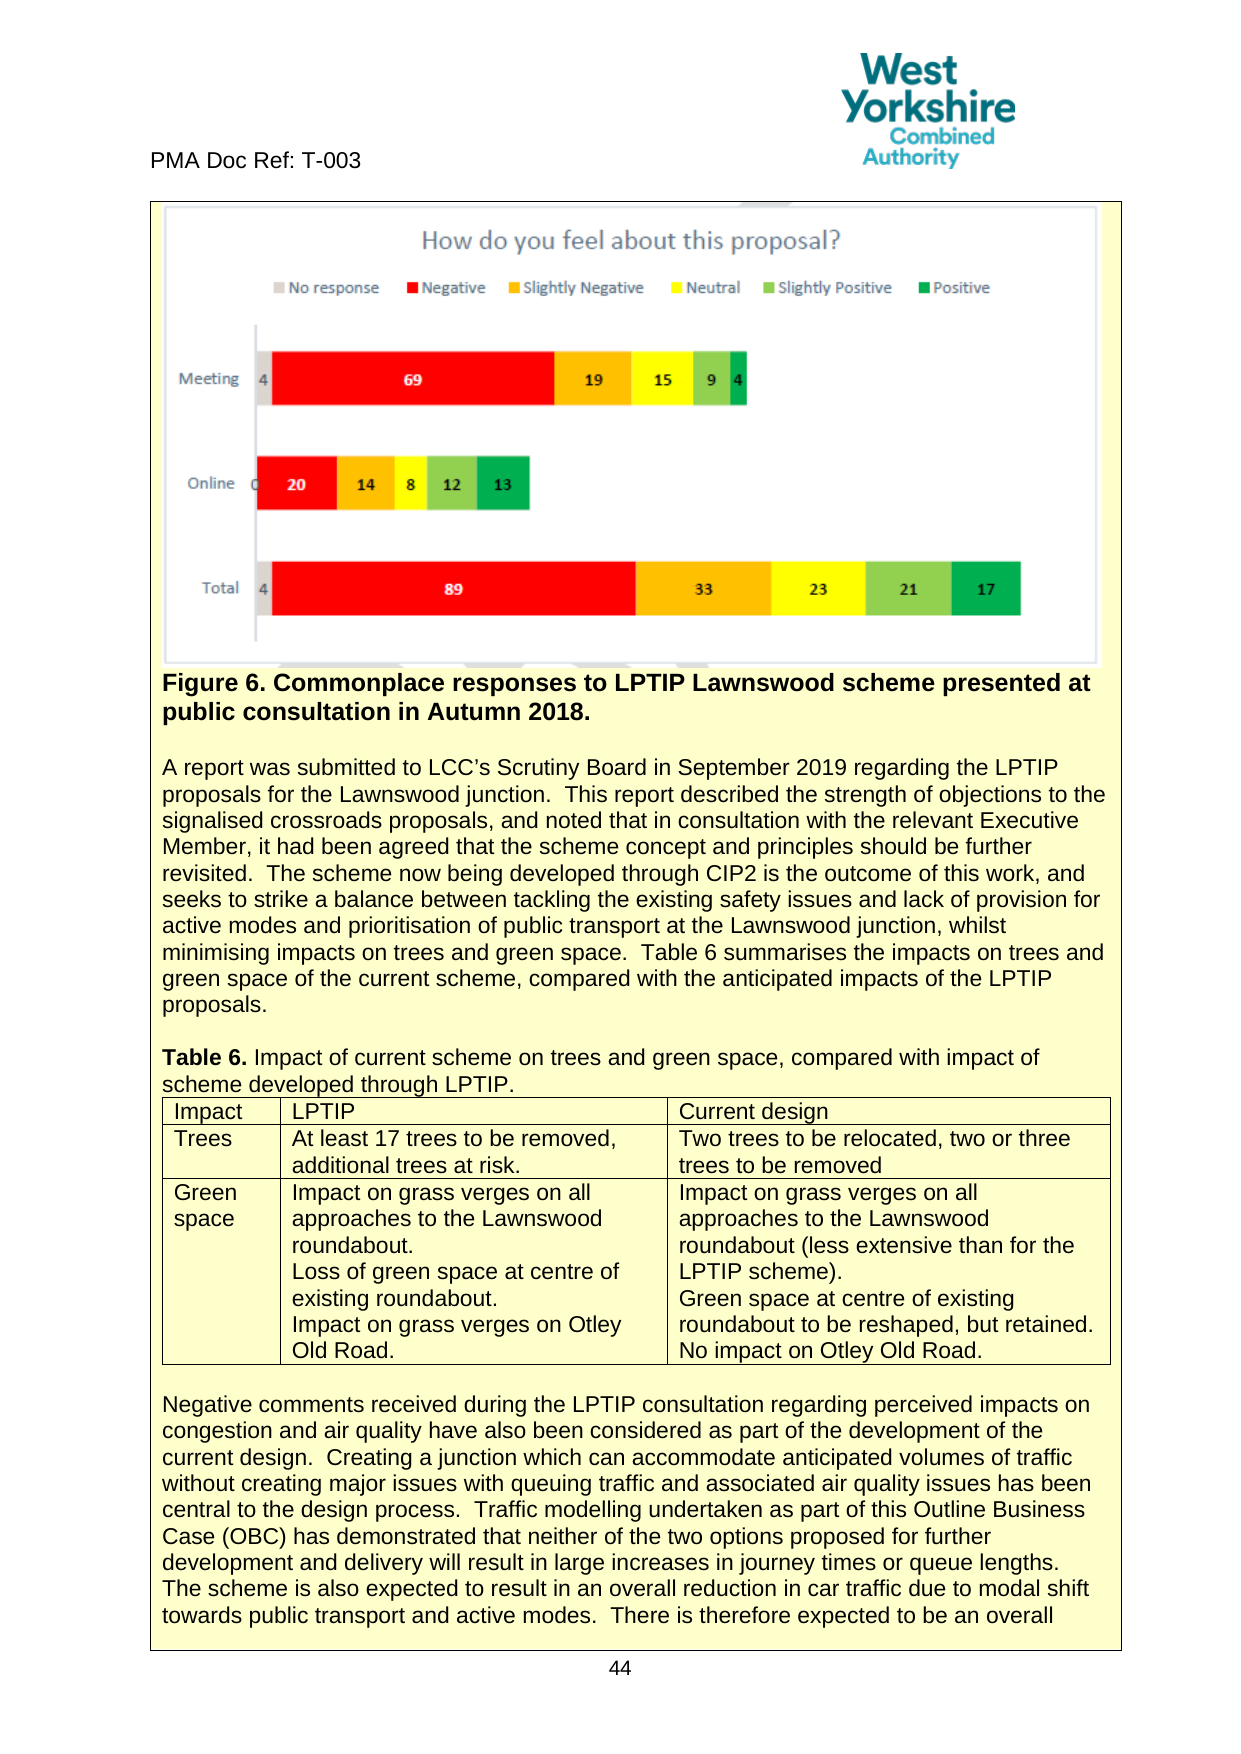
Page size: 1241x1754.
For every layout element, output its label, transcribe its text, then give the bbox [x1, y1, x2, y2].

picture [841, 53, 1016, 169]
picture [161, 202, 1102, 668]
